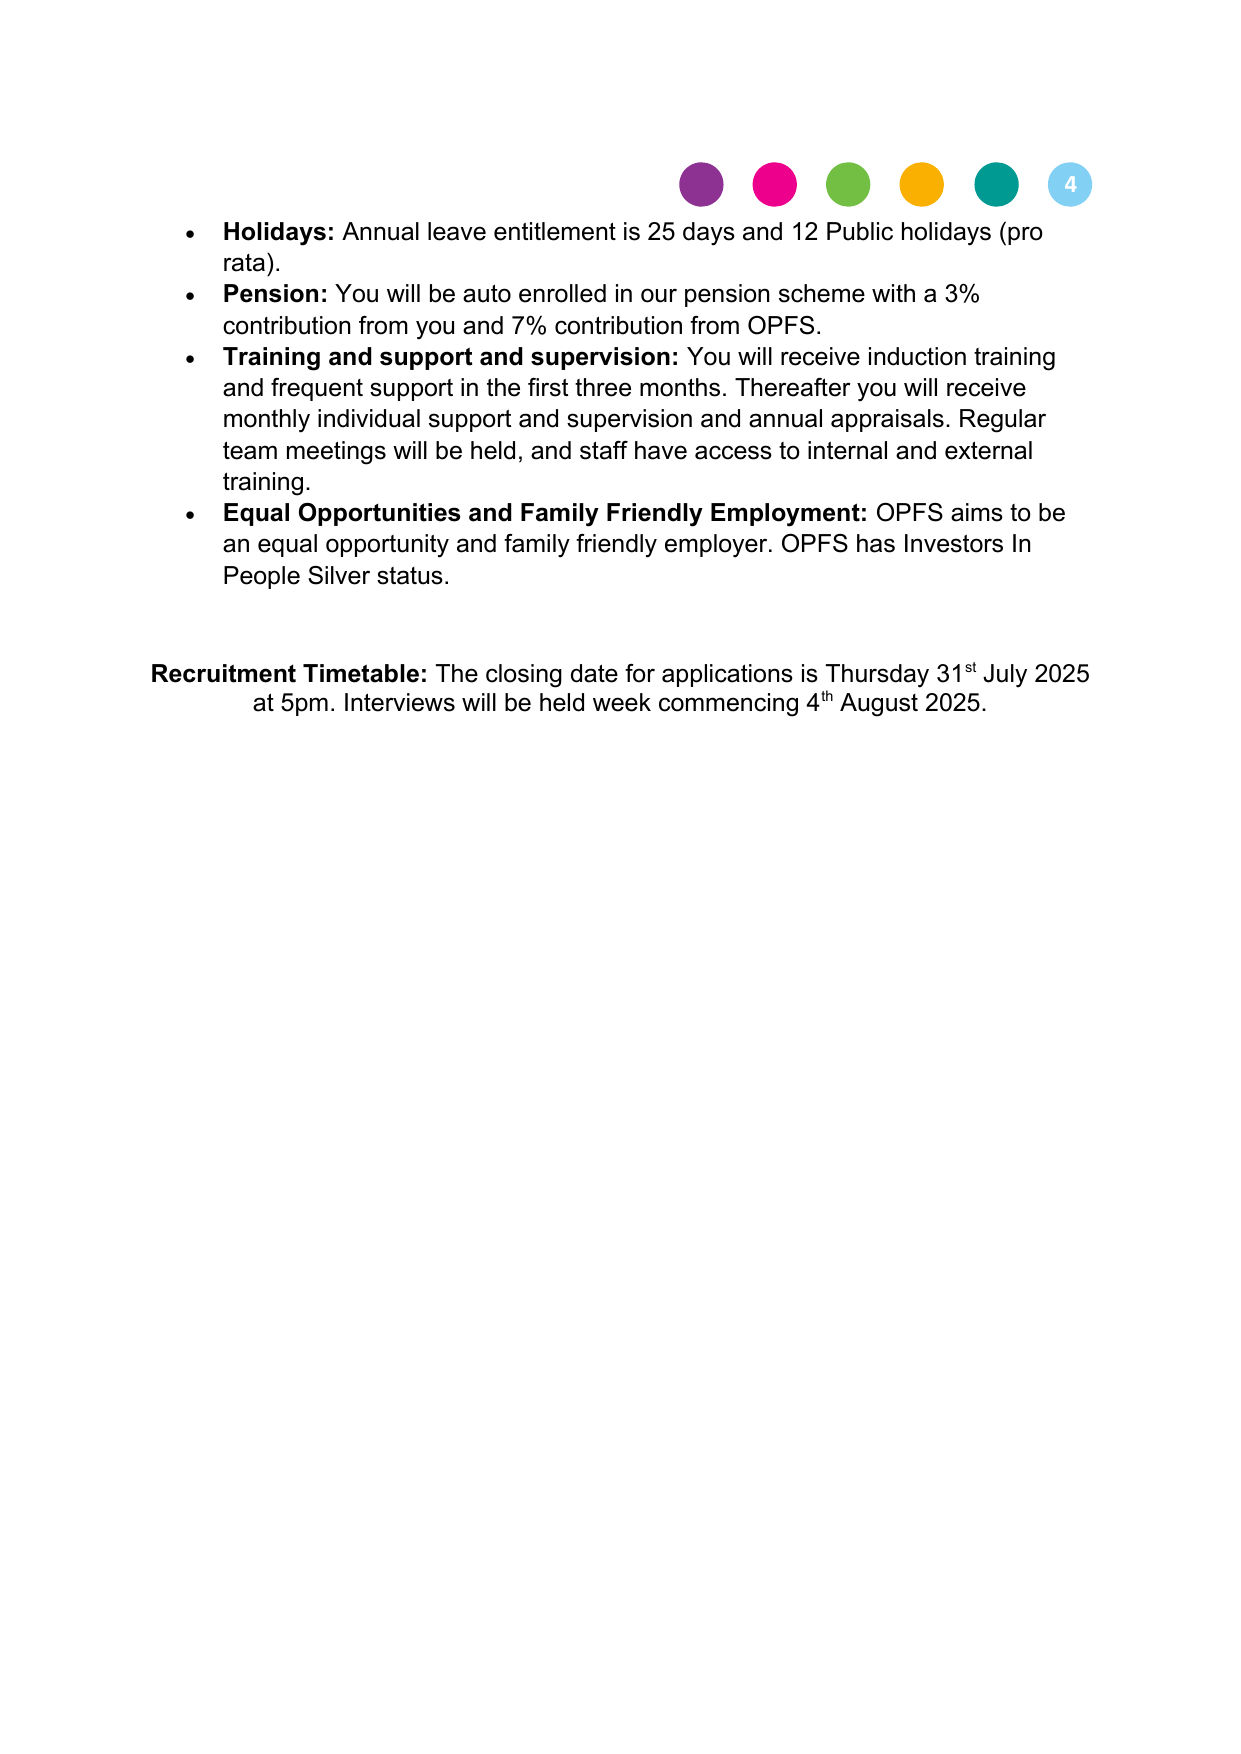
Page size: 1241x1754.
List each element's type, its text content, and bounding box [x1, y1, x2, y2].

list Pension: You will be auto enrolled in our pension scheme with a 3% contribution from you and 7% contribution from OPFS. [185, 278, 1092, 340]
list Equal Opportunities and Family Friendly Employment: OPFS aims to be an equal opportunity and family friendly employer. OPFS has Investors In People Silver status. [185, 497, 1092, 590]
list Holidays: Annual leave entitlement is 25 days and 12 Public holidays (pro rata). [185, 215, 1092, 278]
list Training and support and supervision: You will receive induction training and frequent support in the first three months. Thereafter you will receive monthly individual support and supervision and annual appraisals. Regular team meetings will be held, and staff have access to internal and external training. [185, 340, 1092, 497]
text Recruitment Timetable: The closing date for applications is Thursday 31st July 2025 at 5pm. Interviews will be held week commencing 4th August 2025. [148, 659, 1092, 717]
